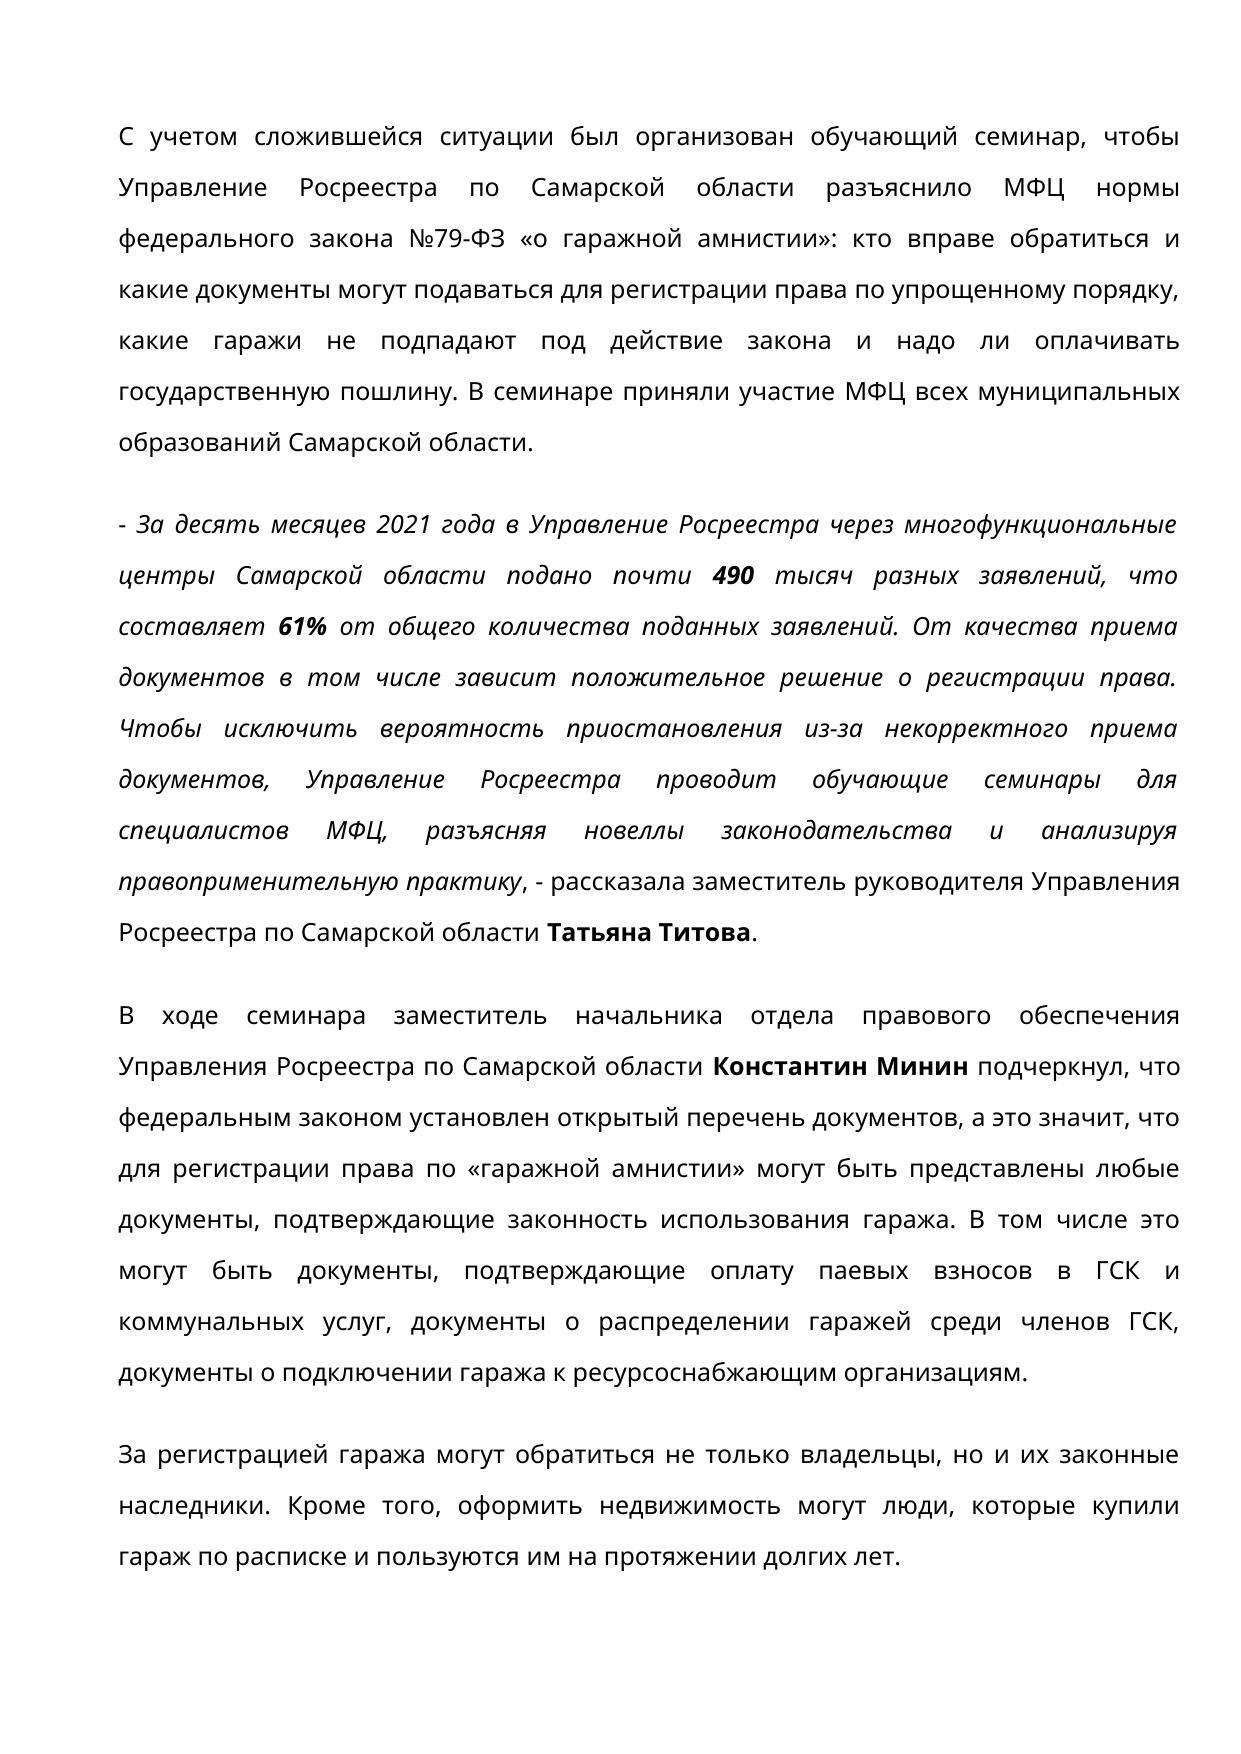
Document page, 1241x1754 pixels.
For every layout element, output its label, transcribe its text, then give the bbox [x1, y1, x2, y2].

text За регистрацией гаража могут обратиться не только владельцы, но и их законные наследники. Кроме того, оформить недвижимость могут люди, которые купили гараж по расписке и пользуются им на протяжении долгих лет. [118, 1437, 1181, 1573]
text В ходе семинара заместитель начальника отдела правового обеспечения Управления Росреестра по Самарской области Константин Минин подчеркнул, что федеральным законом установлен открытый перечень документов, а это значит, что для регистрации права по «гаражной амнистии» могут быть представлены любые документы, подтверждающие законность использования гаража. В том числе это могут быть документы, подтверждающие оплату паевых взносов в ГСК и коммунальных услуг, документы о распределении гаражей среди членов ГСК, документы о подключении гаража к ресурсоснабжающим организациям. [118, 997, 1181, 1389]
text - За десять месяцев 2021 года в Управление Росреестра через многофункциональные центры Самарской области подано почти 490 тысяч разных заявлений, что составляет 61% от общего количества поданных заявлений. От качества приема документов в том числе зависит положительное решение о регистрации права. Чтобы исключить вероятность приостановления из-за некорректного приема документов, Управление Росреестра проводит обучающие семинары для специалистов МФЦ, разъясняя новеллы законодательства и анализируя правоприменительную практику, - рассказала заместитель руководителя Управления Росреестра по Самарской области Татьяна Титова. [118, 507, 1181, 949]
text С учетом сложившейся ситуации был организован обучающий семинар, чтобы Управление Росреестра по Самарской области разъяснило МФЦ нормы федерального закона №79-ФЗ «о гаражной амнистии»: кто вправе обратиться и какие документы могут подаваться для регистрации права по упрощенному порядку, какие гаражи не подпадают под действие закона и надо ли оплачивать государственную пошлину. В семинаре приняли участие МФЦ всех муниципальных образований Самарской области. [118, 118, 1181, 458]
